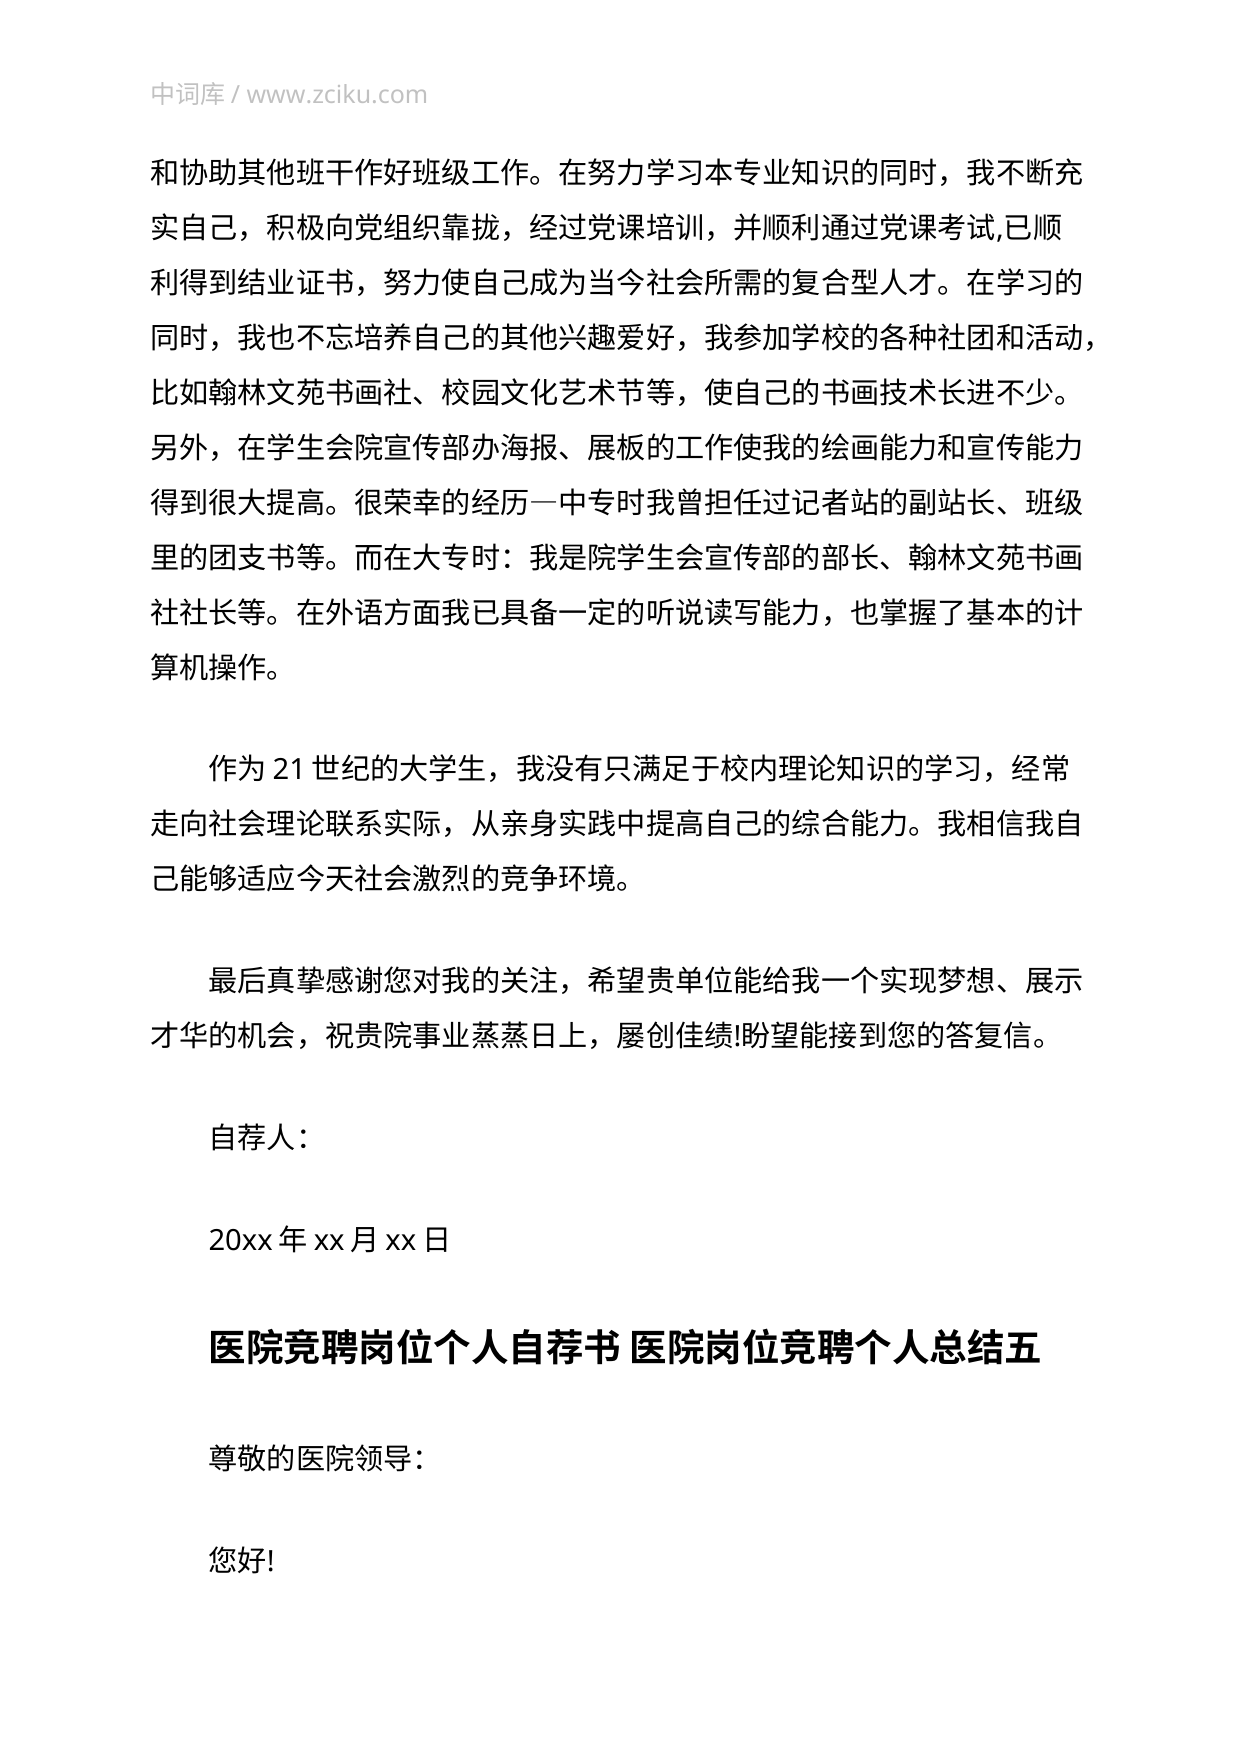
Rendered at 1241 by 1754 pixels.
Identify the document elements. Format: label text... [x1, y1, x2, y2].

text 您好! [150, 1537, 1090, 1580]
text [150, 150, 1090, 686]
text 尊敬的医院领导： [150, 1436, 1090, 1478]
text 作为21世纪的大学生，我没有只满足于校内理论知识的学习，经常走向社会理论联系实际，从亲身实践中提高自己的综合能力。我相信我自己能够适应今天社会激烈的竞争环境。 [150, 746, 1090, 898]
text 自荐人： [150, 1114, 1090, 1157]
text 最后真挚感谢您对我的关注，希望贵单位能给我一个实现梦想、展示才华的机会，祝贵院事业蒸蒸日上，屡创佳绩!盼望能接到您的答复信。 [150, 958, 1090, 1055]
text 医院竞聘岗位个人自荐书 医院岗位竞聘个人总结五 [150, 1318, 1090, 1372]
text 20xx年xx月xx日 [150, 1216, 1090, 1259]
